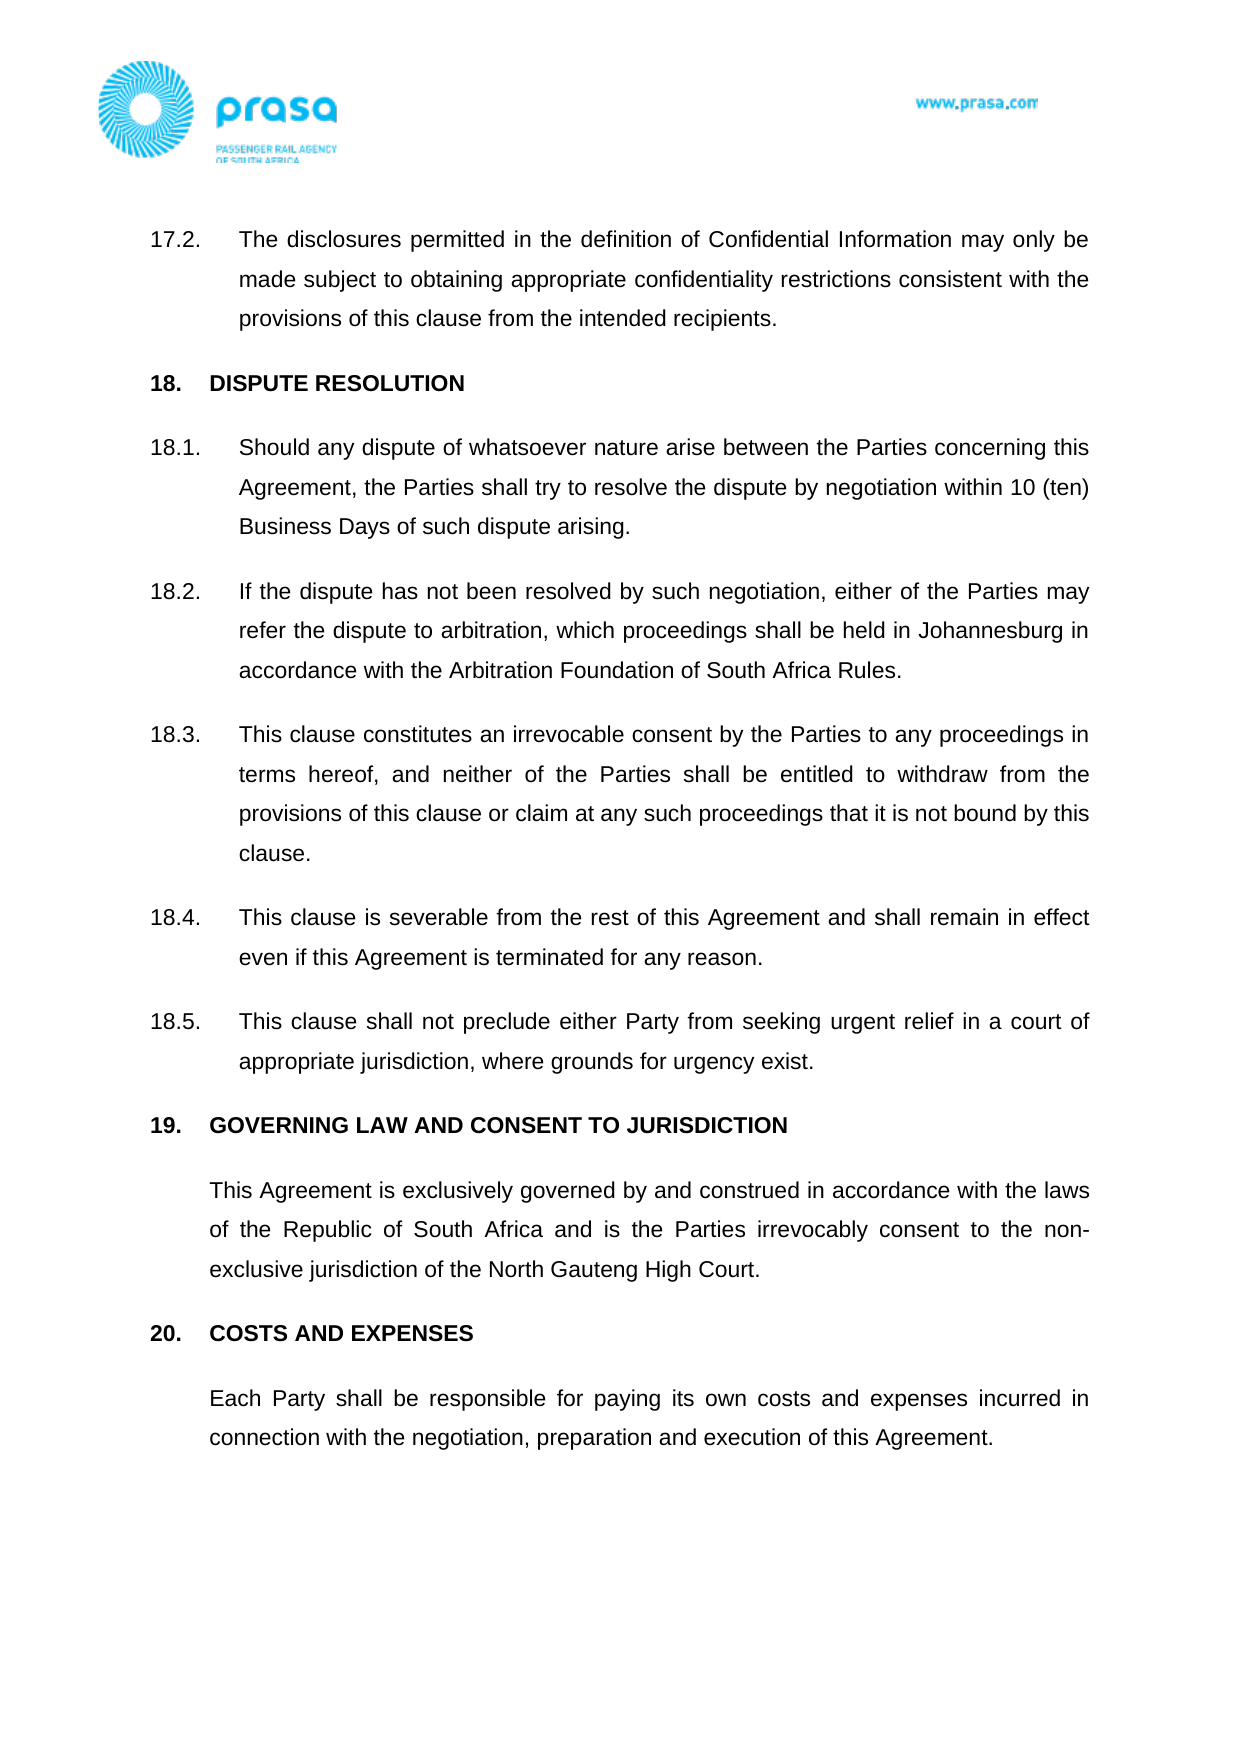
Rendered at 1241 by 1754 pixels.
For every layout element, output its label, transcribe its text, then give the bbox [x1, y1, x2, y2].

list GOVERNING LAW AND CONSENT TO JURISDICTION [150, 1112, 1090, 1138]
list Should any dispute of whatsoever nature arise between the Parties concerning this Agreement, the Parties shall try to resolve the dispute by negotiation within 10 (ten) Business Days of such dispute arising. [150, 434, 1090, 540]
list This clause constitutes an irrevocable consent by the Parties to any proceedings in terms hereof, and neither of the Parties shall be entitled to withdraw from the provisions of this clause or claim at any such proceedings that it is not bound by this clause. [150, 721, 1090, 866]
list DISPUTE RESOLUTION [150, 370, 1090, 396]
list The disclosures permitted in the definition of Confidential Information may only be made subject to obtaining appropriate confidentiality restrictions consistent with the provisions of this clause from the intended recipients. [150, 226, 1090, 332]
list This clause is severable from the rest of this Agreement and shall remain in effect even if this Agreement is terminated for any reason. [150, 904, 1090, 970]
list This clause shall not preclude either Party from seeking urgent relief in a court of appropriate jurisdiction, where grounds for urgency exist. [150, 1008, 1090, 1074]
list COSTS AND EXPENSES [150, 1320, 1090, 1346]
list If the dispute has not been resolved by such negotiation, either of the Parties may refer the dispute to arbitration, which proceedings shall be held in Johannesburg in accordance with the Arbitration Foundation of South Africa Rules. [150, 578, 1090, 683]
list This Agreement is exclusively governed by and construed in accordance with the laws of the Republic of South Africa and is the Parties irrevocably consent to the non-exclusive jurisdiction of the North Gauteng High Court. [209, 1177, 1090, 1282]
list Each Party shall be responsible for paying its own costs and expenses incurred in connection with the negotiation, preparation and execution of this Agreement. [209, 1384, 1090, 1450]
